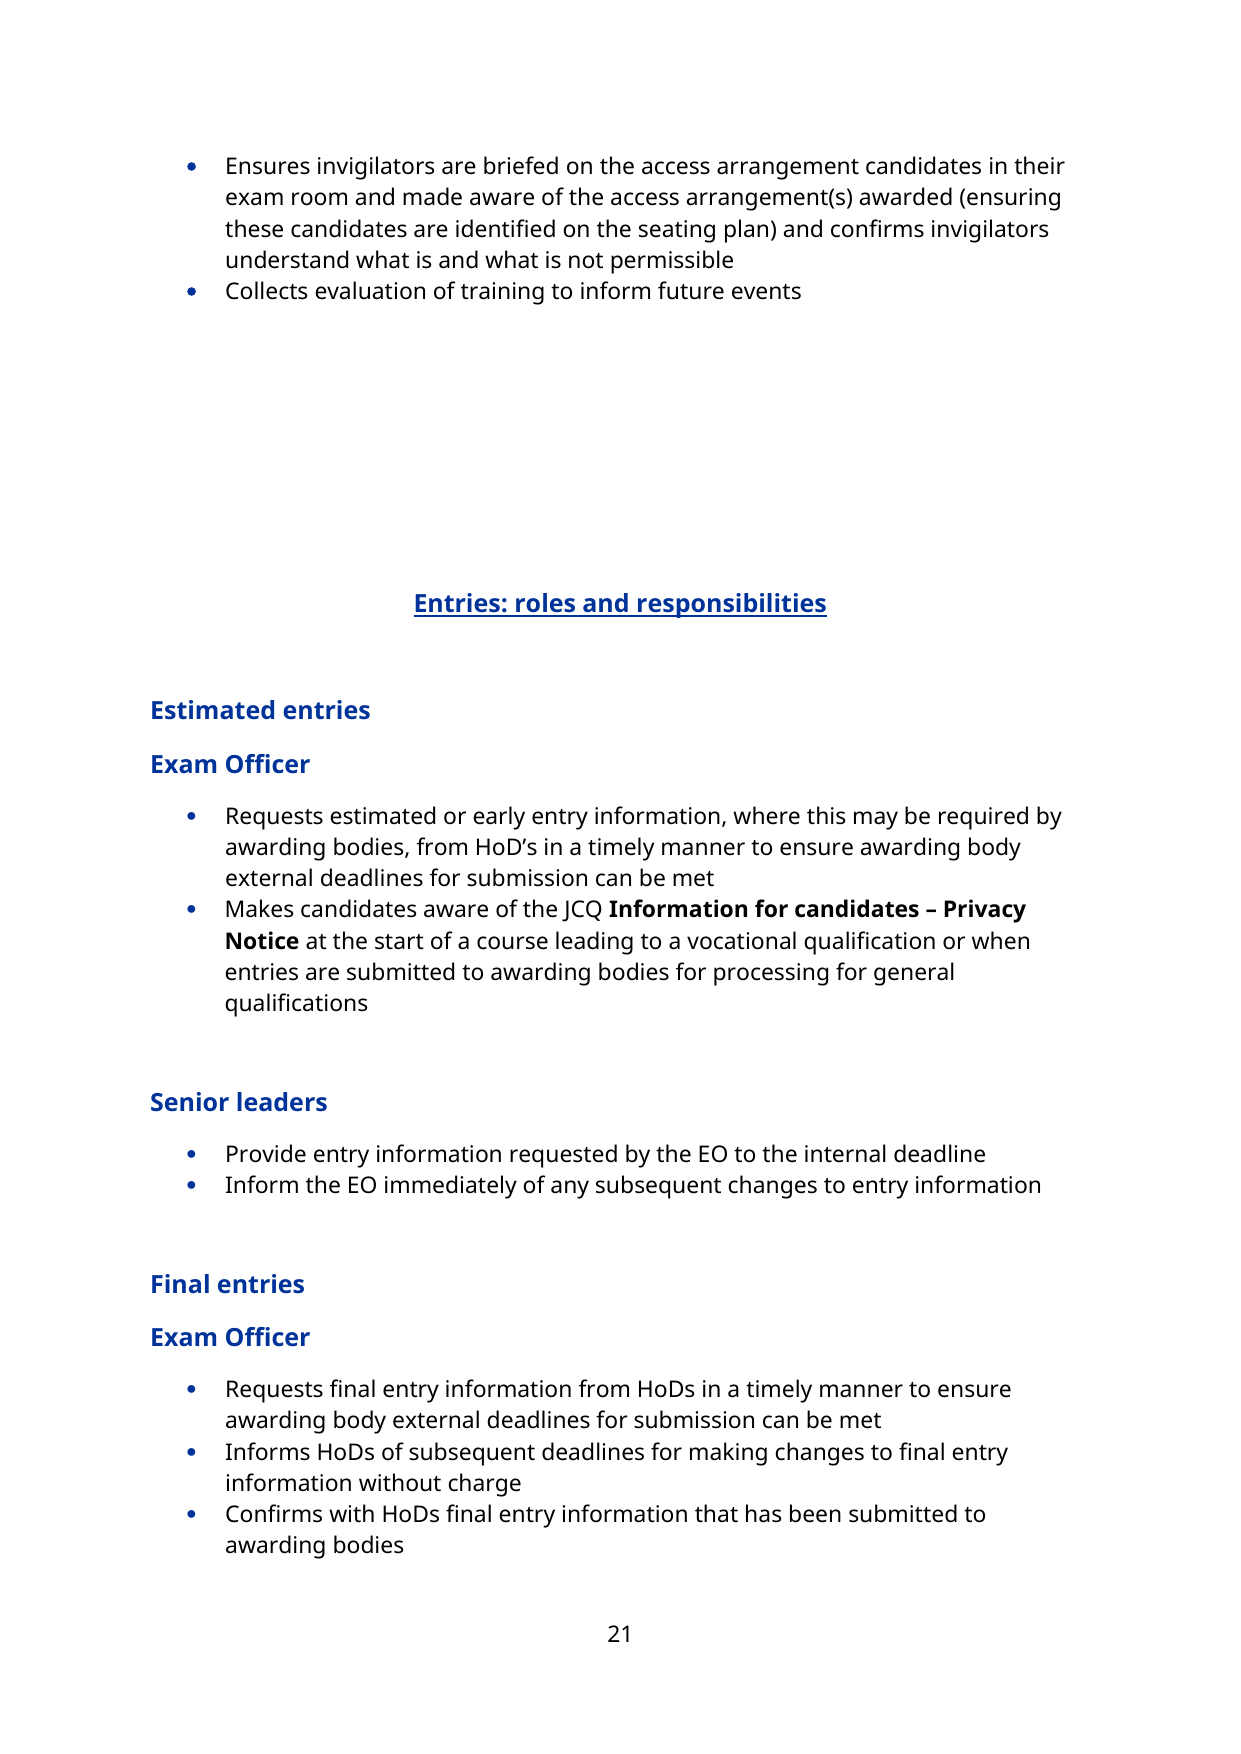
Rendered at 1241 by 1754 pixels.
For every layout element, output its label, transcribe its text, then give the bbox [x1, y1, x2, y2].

text Entries: roles and responsibilities [150, 586, 1090, 620]
text Estimated entries [150, 693, 1090, 727]
list Inform the EO immediately of any subsequent changes to entry information [187, 1169, 1090, 1200]
text Exam Officer [150, 1320, 1090, 1354]
list Ensures invigilators are briefed on the access arrangement candidates in their exam room and made aware of the access arrangement(s) awarded (ensuring these candidates are identified on the seating plan) and confirms invigilators understand what is and what is not permissible [187, 150, 1090, 275]
list Makes candidates aware of the JCQ Information for candidates – Privacy Notice at the start of a course leading to a vocational qualification or when entries are submitted to awarding bodies for processing for general qualifications [187, 893, 1090, 1018]
text Senior leaders [150, 1084, 1090, 1118]
list Provide entry information requested by the EO to the internal deadline [187, 1138, 1090, 1169]
list Collects evaluation of training to inform future events [187, 275, 1090, 306]
list Requests final entry information from HoDs in a timely manner to ensure awarding body external deadlines for submission can be met [187, 1373, 1090, 1436]
text Exam Officer [150, 746, 1090, 780]
text Final entries [150, 1266, 1090, 1300]
list Confirms with HoDs final entry information that has been submitted to awarding bodies [187, 1498, 1090, 1561]
list Informs HoDs of subsequent deadlines for making changes to final entry information without charge [187, 1436, 1090, 1498]
list Requests estimated or early entry information, where this may be required by awarding bodies, from HoD’s in a timely manner to ensure awarding body external deadlines for submission can be met [187, 800, 1090, 893]
